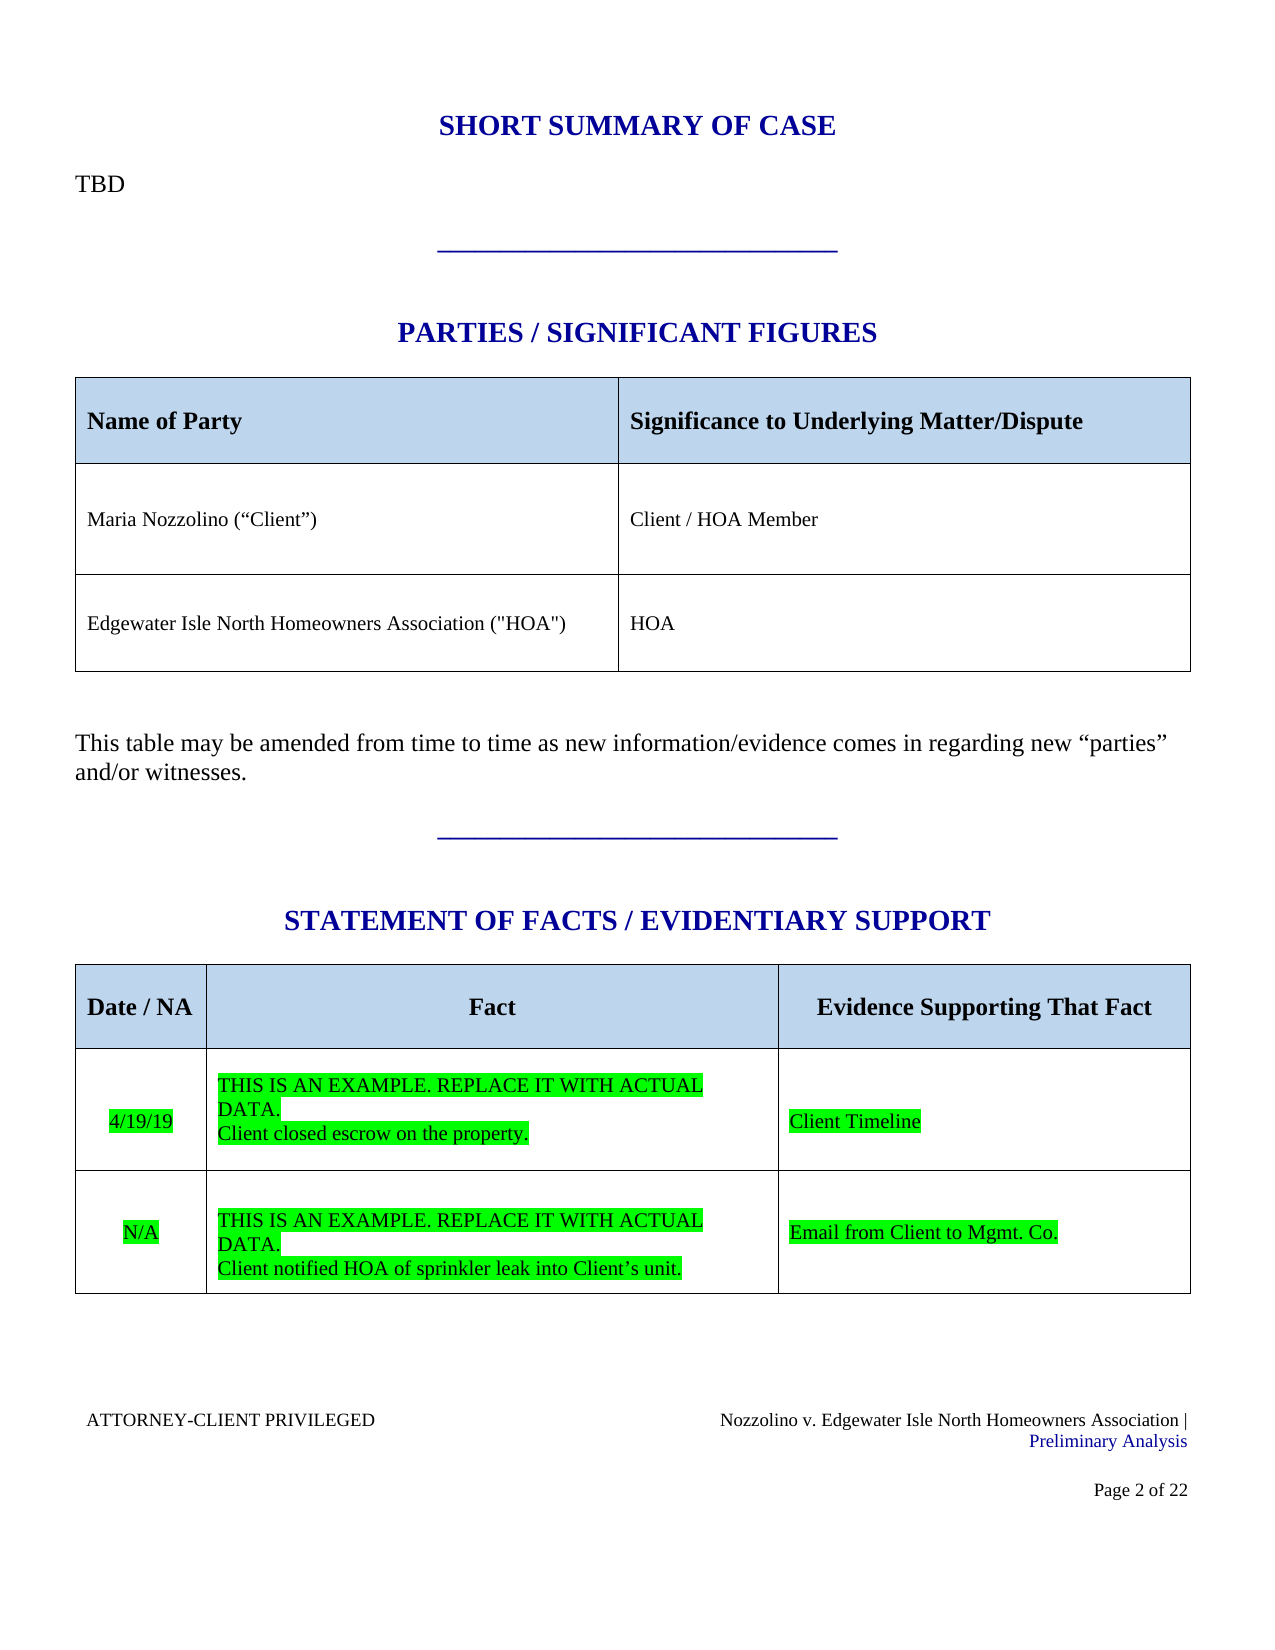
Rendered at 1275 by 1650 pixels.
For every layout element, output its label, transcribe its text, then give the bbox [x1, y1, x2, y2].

table_header Name of Party [76, 378, 618, 463]
table_header Evidence Supporting That Fact [779, 965, 1190, 1048]
text TBD [75, 169, 1200, 198]
table_cell THIS IS AN EXAMPLE. REPLACE IT WITH ACTUAL DATA. Client notified HOA of sprinkler leak into Client’s unit. [207, 1171, 778, 1293]
table_cell Client / HOA Member [619, 464, 1190, 574]
subtitle Statement of Facts / Evidentiary Support [75, 869, 1200, 936]
table_cell Client Timeline [779, 1049, 1190, 1169]
subtitle Parties / Significant Figures [75, 282, 1200, 349]
table_header Fact [207, 965, 778, 1048]
table_cell Email from Client to Mgmt. Co. [779, 1171, 1190, 1293]
table_cell N/A [76, 1171, 206, 1293]
table_cell Maria Nozzolino (“Client”) [76, 464, 618, 574]
text ________________________________ [357, 226, 918, 254]
table_cell Edgewater Isle North Homeowners Association ("HOA") [76, 575, 618, 671]
text ________________________________ [357, 813, 918, 842]
table_cell HOA [619, 575, 1190, 671]
subtitle SHORT SUMMARY OF CASE [75, 75, 1200, 142]
table_header Date / NA [76, 965, 206, 1048]
table_cell THIS IS AN EXAMPLE. REPLACE IT WITH ACTUAL DATA. Client closed escrow on the property. [207, 1049, 778, 1169]
table_header Significance to Underlying Matter/Dispute [619, 378, 1190, 463]
table_cell 4/19/19 [76, 1049, 206, 1169]
text This table may be amended from time to time as new information/evidence comes in regarding new “parties” and/or witnesses. [75, 728, 1200, 786]
